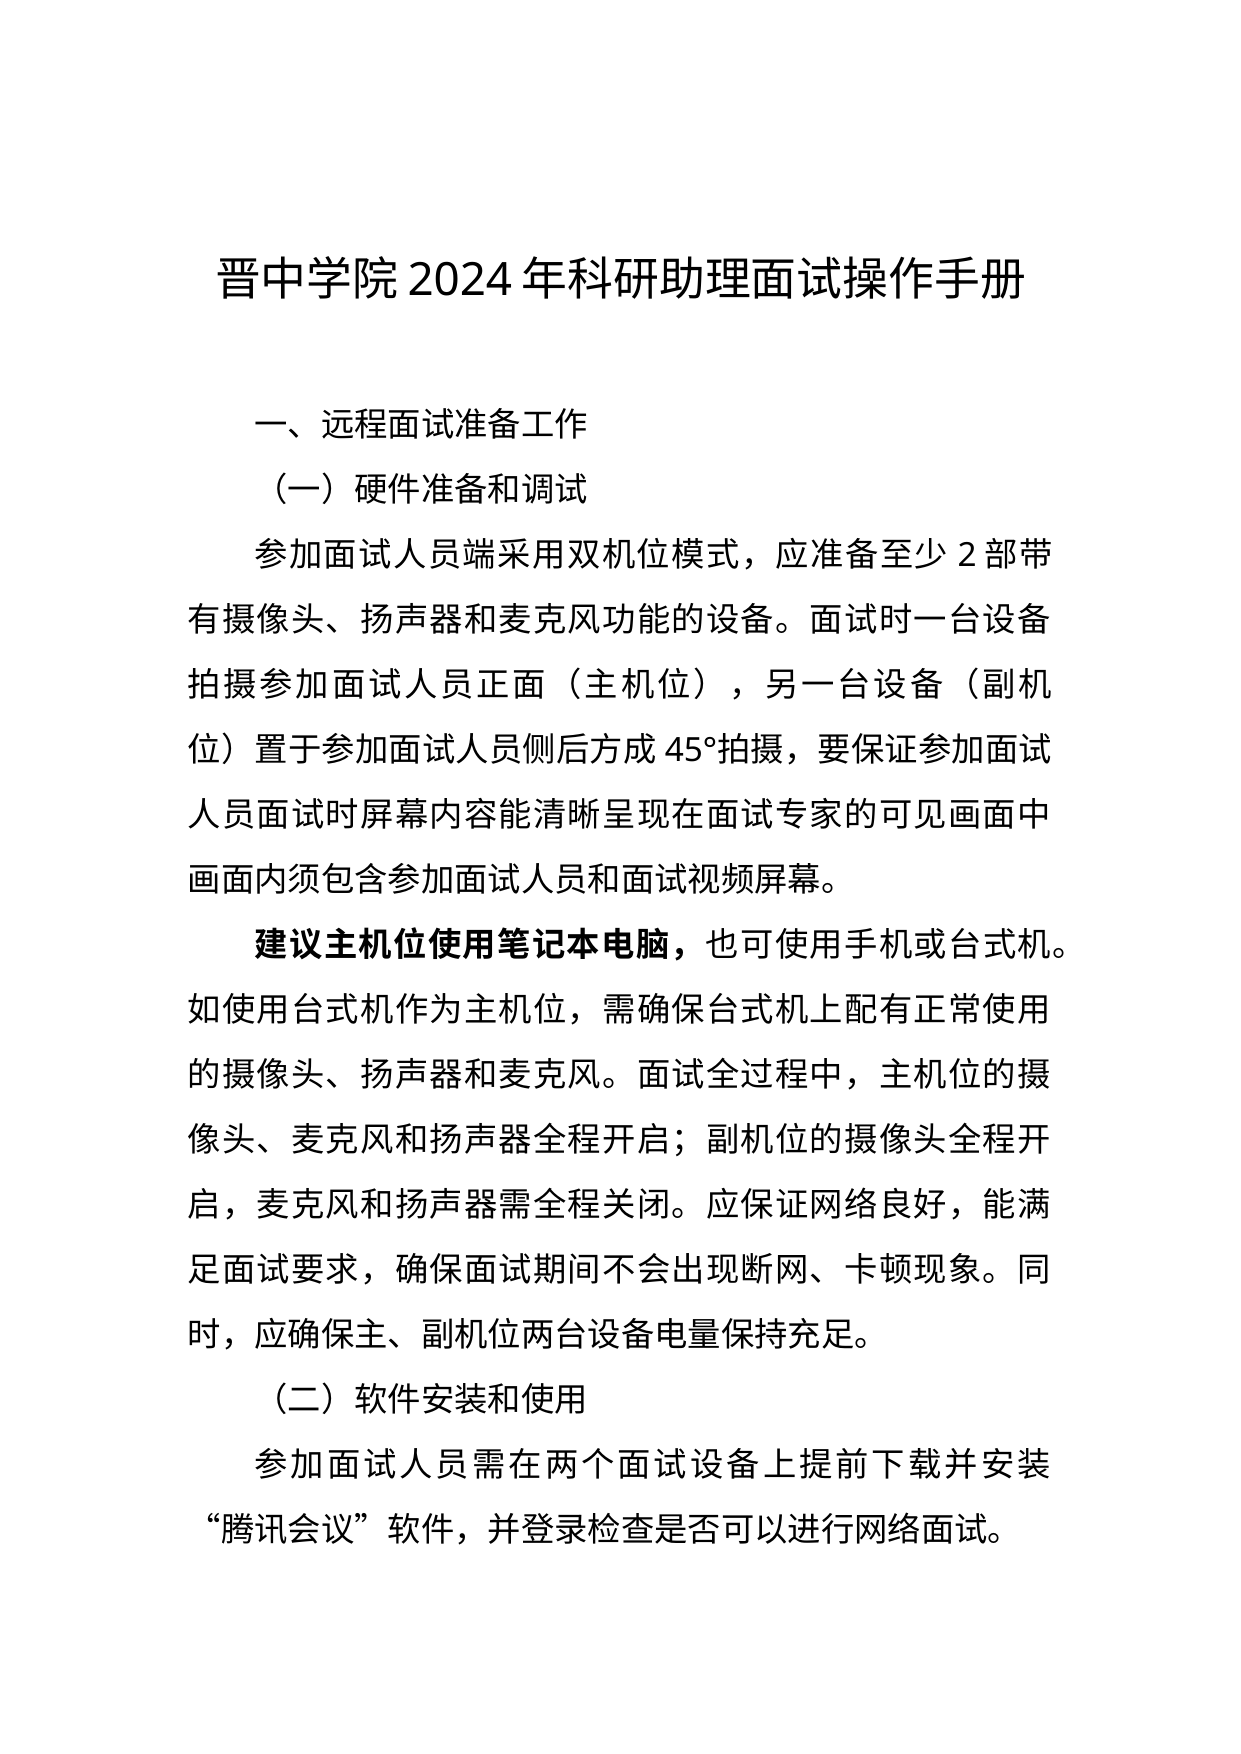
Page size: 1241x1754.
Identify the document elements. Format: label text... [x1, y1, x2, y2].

text （二）软件安装和使用 [187, 1364, 1053, 1429]
text 建议主机位使用笔记本电脑，也可使用手机或台式机。如使用台式机作为主机位，需确保台式机上配有正常使用的摄像头、扬声器和麦克风。面试全过程中，主机位的摄像头、麦克风和扬声器全程开启；副机位的摄像头全程开启，麦克风和扬声器需全程关闭。应保证网络良好，能满足面试要求，确保面试期间不会出现断网、卡顿现象。同时，应确保主、副机位两台设备电量保持充足。 [187, 909, 1053, 1364]
text 一、远程面试准备工作 [187, 389, 1053, 454]
text 晋中学院2024年科研助理面试操作手册 [187, 227, 1053, 324]
text 参加面试人员端采用双机位模式，应准备至少2部带有摄像头、扬声器和麦克风功能的设备。面试时一台设备拍摄参加面试人员正面（主机位），另一台设备（副机位）置于参加面试人员侧后方成45°拍摄，要保证参加面试人员面试时屏幕内容能清晰呈现在面试专家的可见画面中，画面内须包含参加面试人员和面试视频屏幕。 [187, 519, 1053, 909]
text 参加面试人员需在两个面试设备上提前下载并安装“腾讯会议”软件，并登录检查是否可以进行网络面试。 [187, 1429, 1053, 1559]
text （一）硬件准备和调试 [187, 454, 1053, 519]
